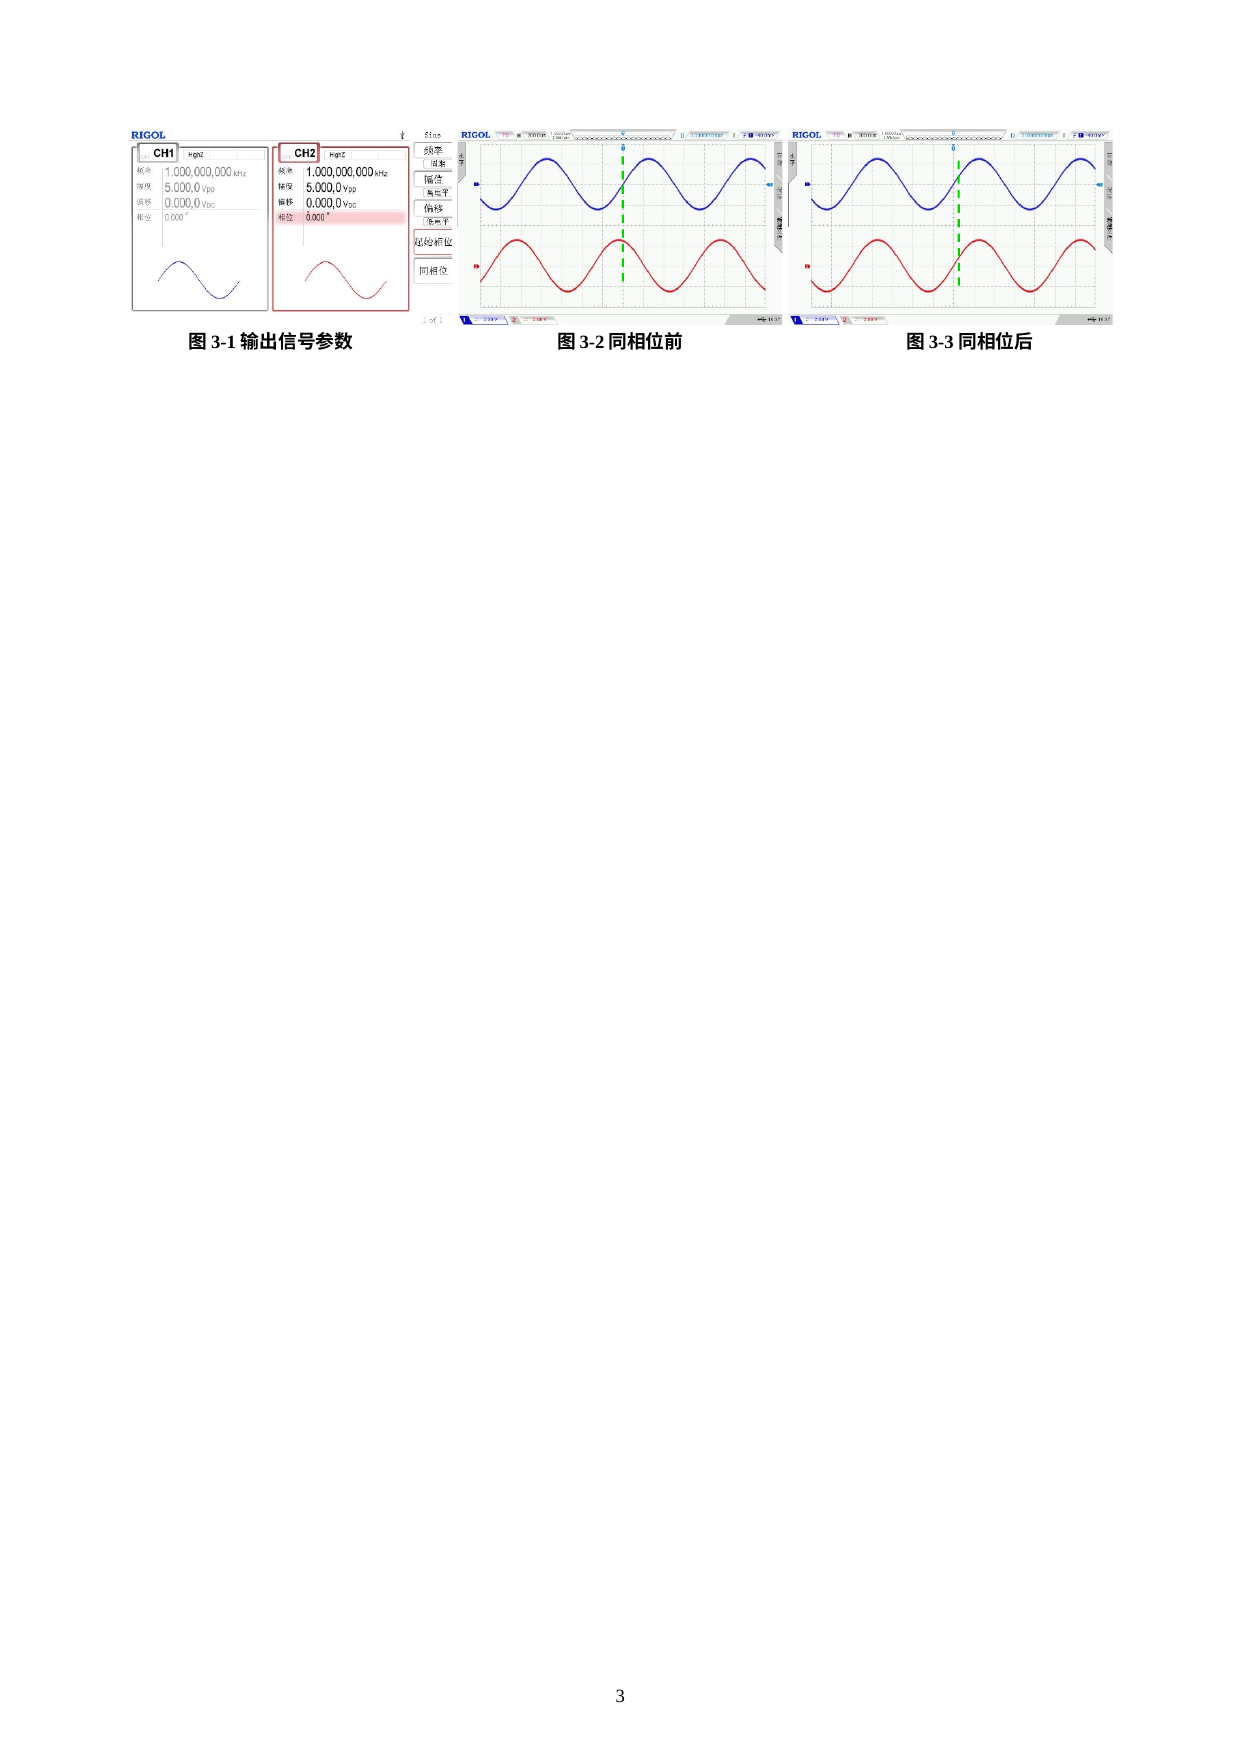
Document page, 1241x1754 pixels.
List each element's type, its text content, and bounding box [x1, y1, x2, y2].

picture [457, 129, 783, 325]
text 图3-2同相位前 [467, 325, 772, 357]
picture [127, 129, 453, 325]
text 图3-1 输出信号参数 [118, 324, 423, 357]
text 图3-3 同相位后 [817, 324, 1122, 357]
picture [788, 129, 1113, 325]
